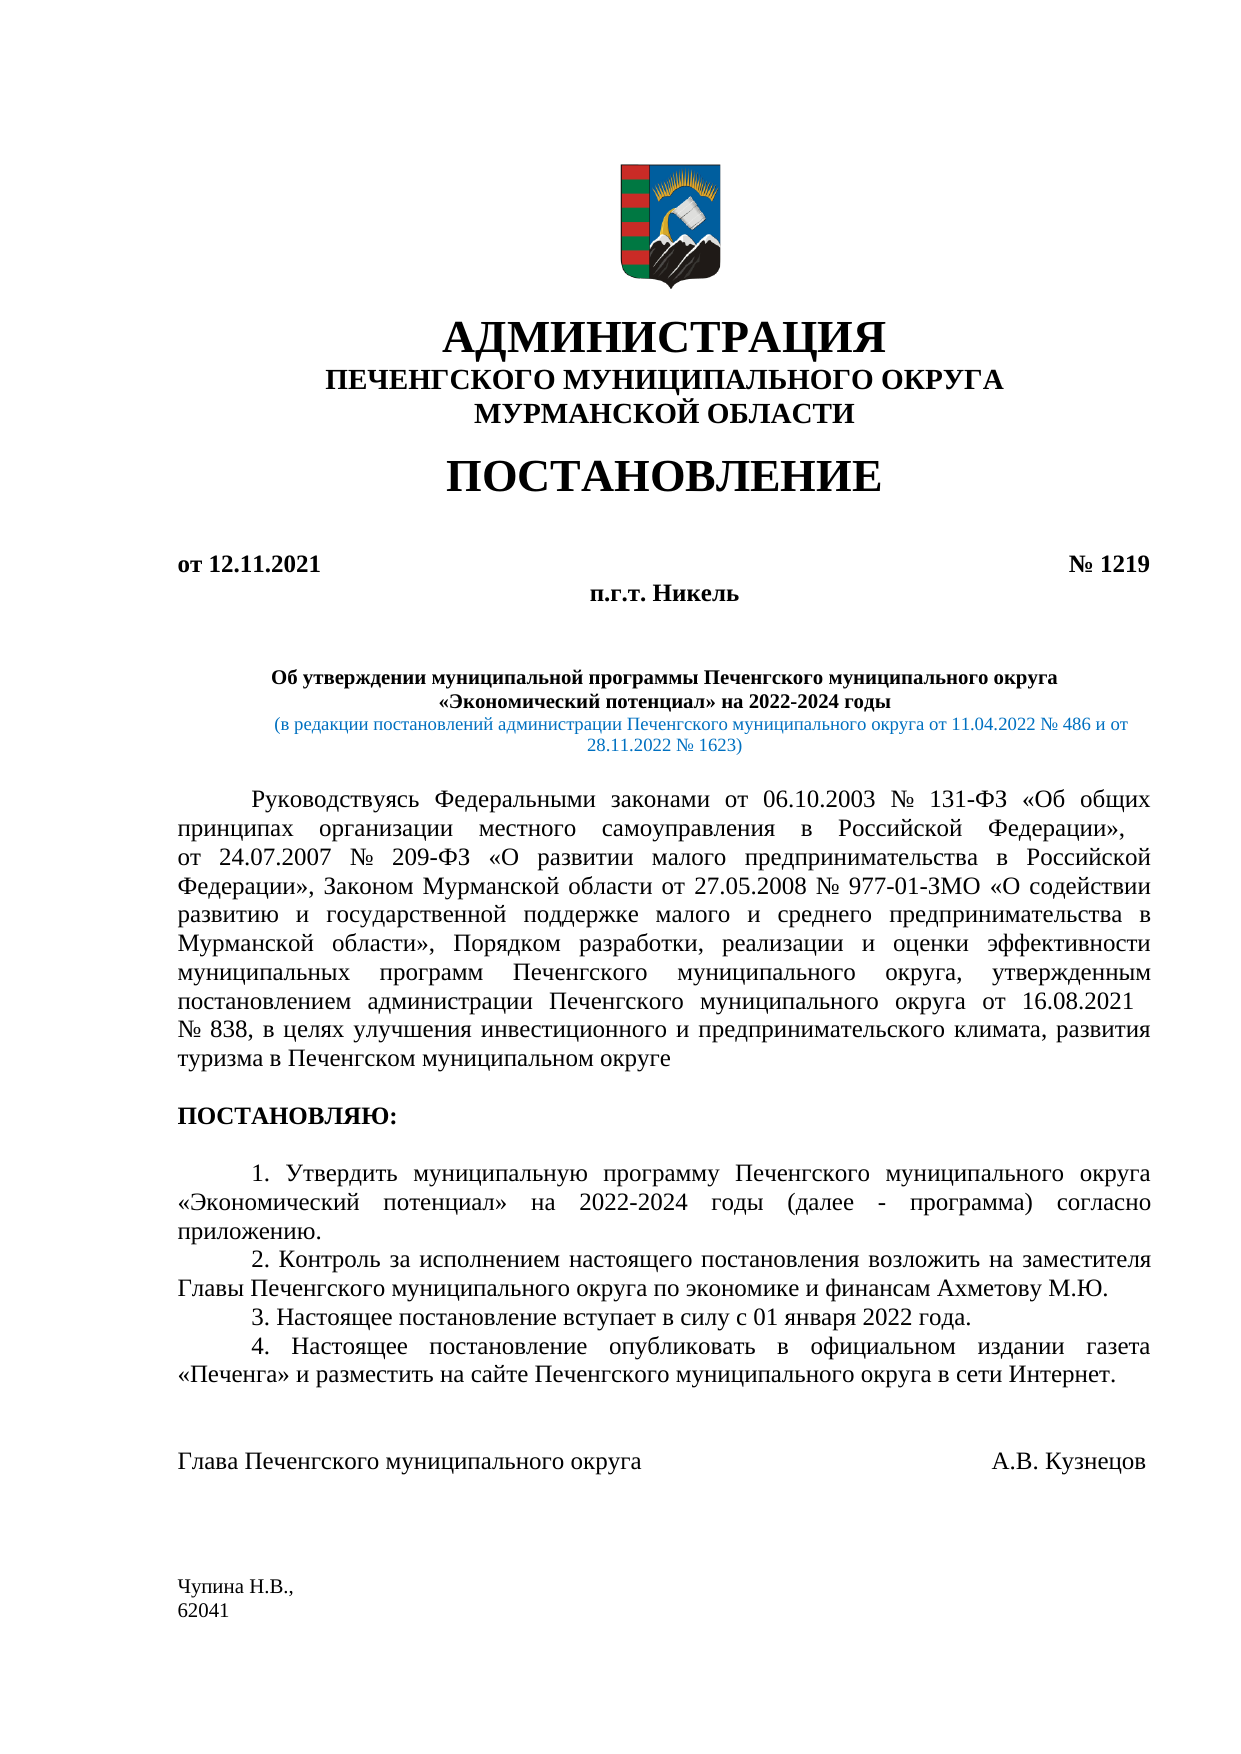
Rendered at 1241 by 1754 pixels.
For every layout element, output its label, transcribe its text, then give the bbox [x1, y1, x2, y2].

picture [620, 164, 721, 289]
text Руководствуясь Федеральными законами от 06.10.2003 № 131-ФЗ «Об общих принципах организации местного самоуправления в Российской Федерации», от 24.07.2007 № 209-ФЗ «О развитии малого предпринимательства в Российской Федерации», Законом Мурманской области от 27.05.2008 № 977-01-ЗМО «О содействии развитию и государственной поддержке малого и среднего предпринимательства в Мурманской области», Порядком разработки, реализации и оценки эффективности муниципальных программ Печенгского муниципального округа, утвержденным постановлением администрации Печенгского муниципального округа от 16.08.2021 № 838, в целях улучшения инвестиционного и предпринимательского климата, развития туризма в Печенгском муниципальном округе [177, 784, 1152, 1072]
text 4. Настоящее постановление опубликовать в официальном издании газета «Печенга» и разместить на сайте Печенгского муниципального округа в сети Интернет. [177, 1331, 1152, 1388]
text ПОСТАНОВЛЯЮ: [177, 1101, 1152, 1129]
text от 12.11.2021 № 1219 [177, 549, 1152, 578]
text ПЕЧЕНГСКОГО МУНИЦИПАЛЬНОГО ОКРУГА [177, 362, 1152, 396]
text (в редакции постановлений администрации Печенгского муниципального округа от 11.04.2022 № 486 и от 28.11.2022 № 1623) [177, 713, 1152, 756]
text АДМИНИСТРАЦИЯ [177, 310, 1152, 362]
text 2. Контроль за исполнением настоящего постановления возложить на заместителя Главы Печенгского муниципального округа по экономике и финансам Ахметову М.Ю. [177, 1244, 1152, 1302]
text «Экономический потенциал» на 2022-2024 годы [177, 689, 1152, 713]
text Об утверждении муниципальной программы Печенгского муниципального округа [177, 664, 1152, 689]
text МУРМАНСКОЙ ОБЛАСТИ [177, 396, 1152, 429]
text 62041 [177, 1598, 1152, 1622]
text 3. Настоящее постановление вступает в силу с 01 января 2022 года. [177, 1302, 1152, 1331]
text Глава Печенгского муниципального округа А.В. Кузнецов [177, 1446, 1152, 1474]
text 1. Утвердить муниципальную программу Печенгского муниципального округа «Экономический потенциал» на 2022-2024 годы (далее - программа) согласно приложению. [177, 1158, 1152, 1244]
text п.г.т. Никель [177, 578, 1152, 607]
text ПОСТАНОВЛЕНИЕ [177, 449, 1152, 501]
text Чупина Н.В., [177, 1574, 1152, 1598]
